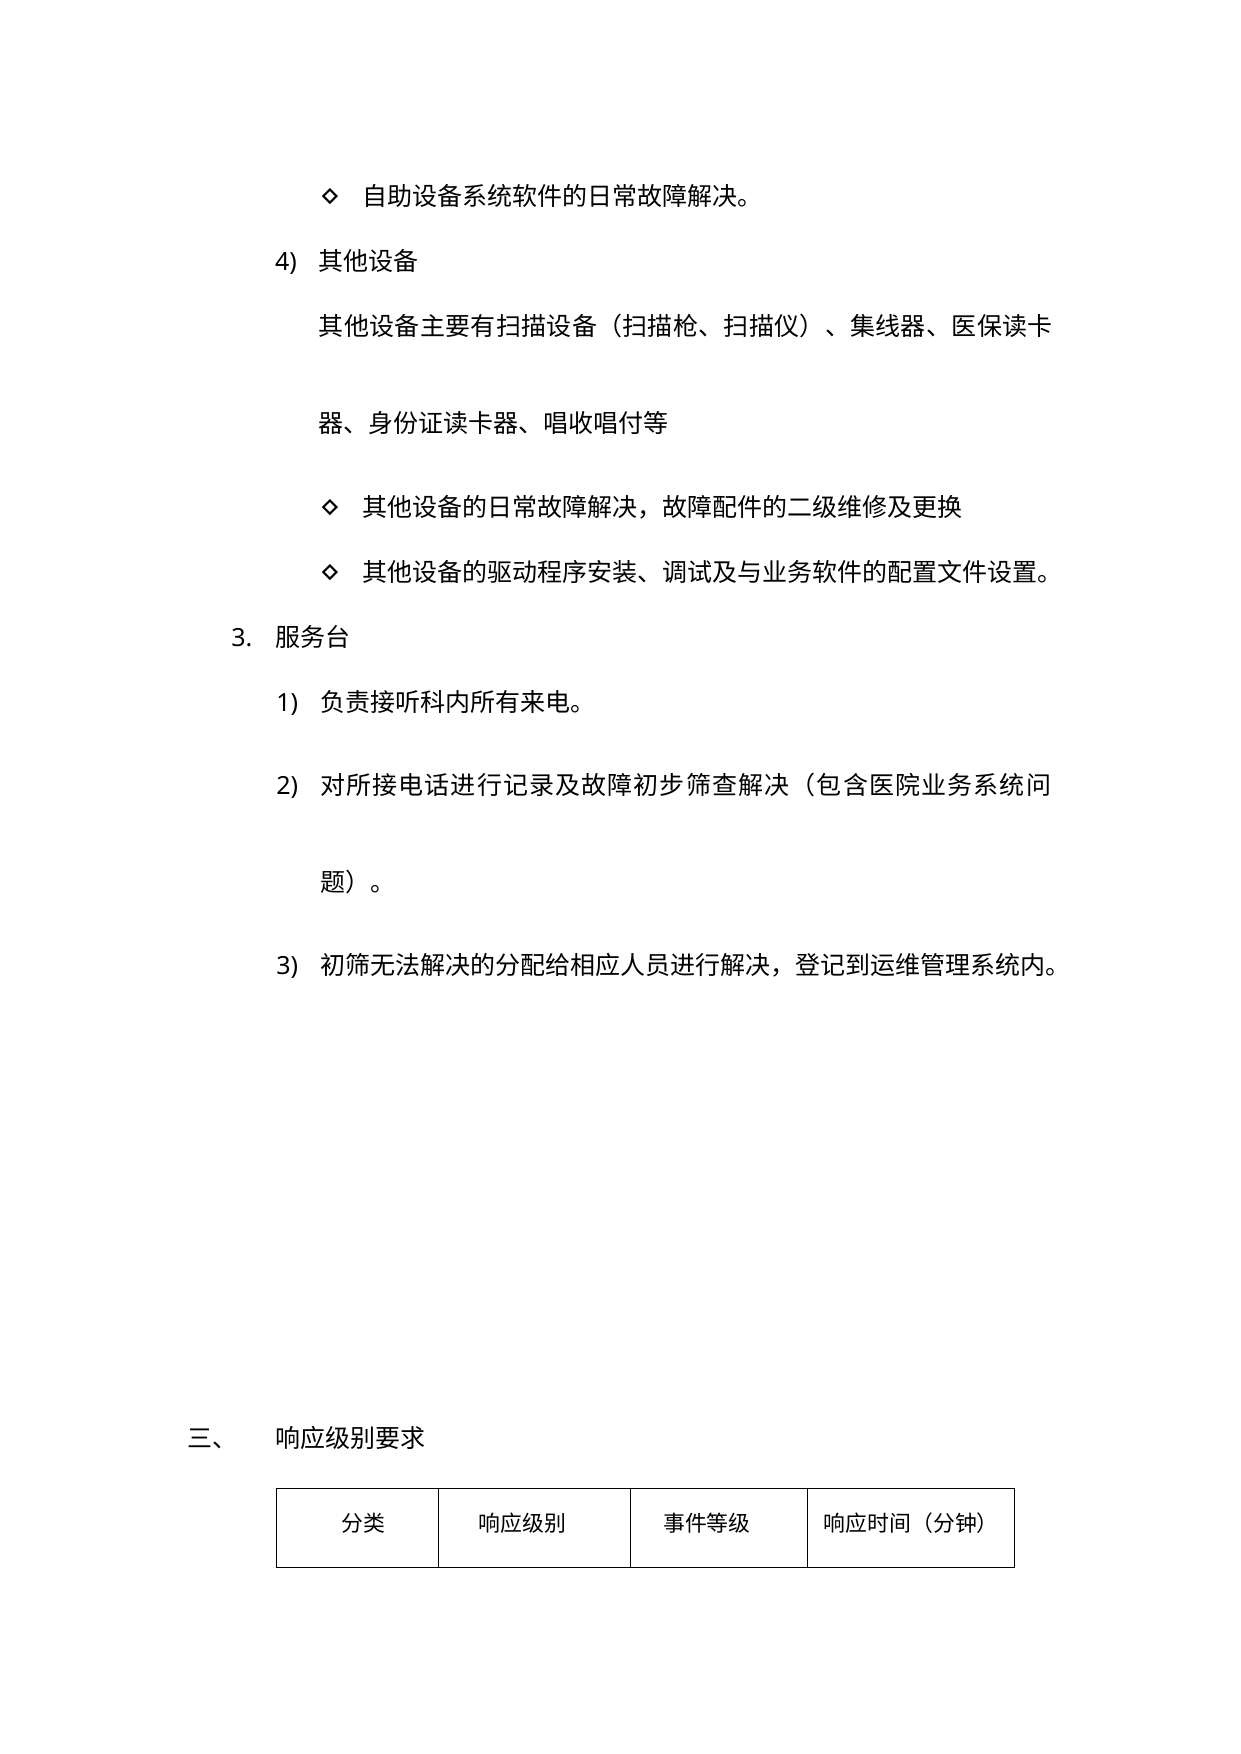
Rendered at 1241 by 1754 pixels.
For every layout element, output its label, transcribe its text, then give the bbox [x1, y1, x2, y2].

table_header 响应级别 [439, 1489, 630, 1567]
table_header 事件等级 [631, 1489, 807, 1567]
table_header 响应时间（分钟） [808, 1489, 1014, 1567]
list 其他设备的日常故障解决，故障配件的二级维修及更换 [319, 473, 1053, 538]
list 自助设备系统软件的日常故障解决。 [319, 162, 1053, 227]
list 对所接电话进行记录及故障初步筛查解决（包含医院业务系统问题）。 [276, 751, 1053, 913]
list 初筛无法解决的分配给相应人员进行解决，登记到运维管理系统内。 [276, 931, 1053, 996]
list 负责接听科内所有来电。 [276, 668, 1053, 733]
list 服务台 [231, 603, 1053, 668]
list 其他设备的驱动程序安装、调试及与业务软件的配置文件设置。 [319, 538, 1053, 603]
table_header 分类 [277, 1489, 438, 1567]
list 其他设备 [275, 227, 1053, 292]
list 响应级别要求 [187, 1404, 1053, 1469]
text 其他设备主要有扫描设备（扫描枪、扫描仪）、集线器、医保读卡器、身份证读卡器、唱收唱付等 [319, 292, 1053, 454]
